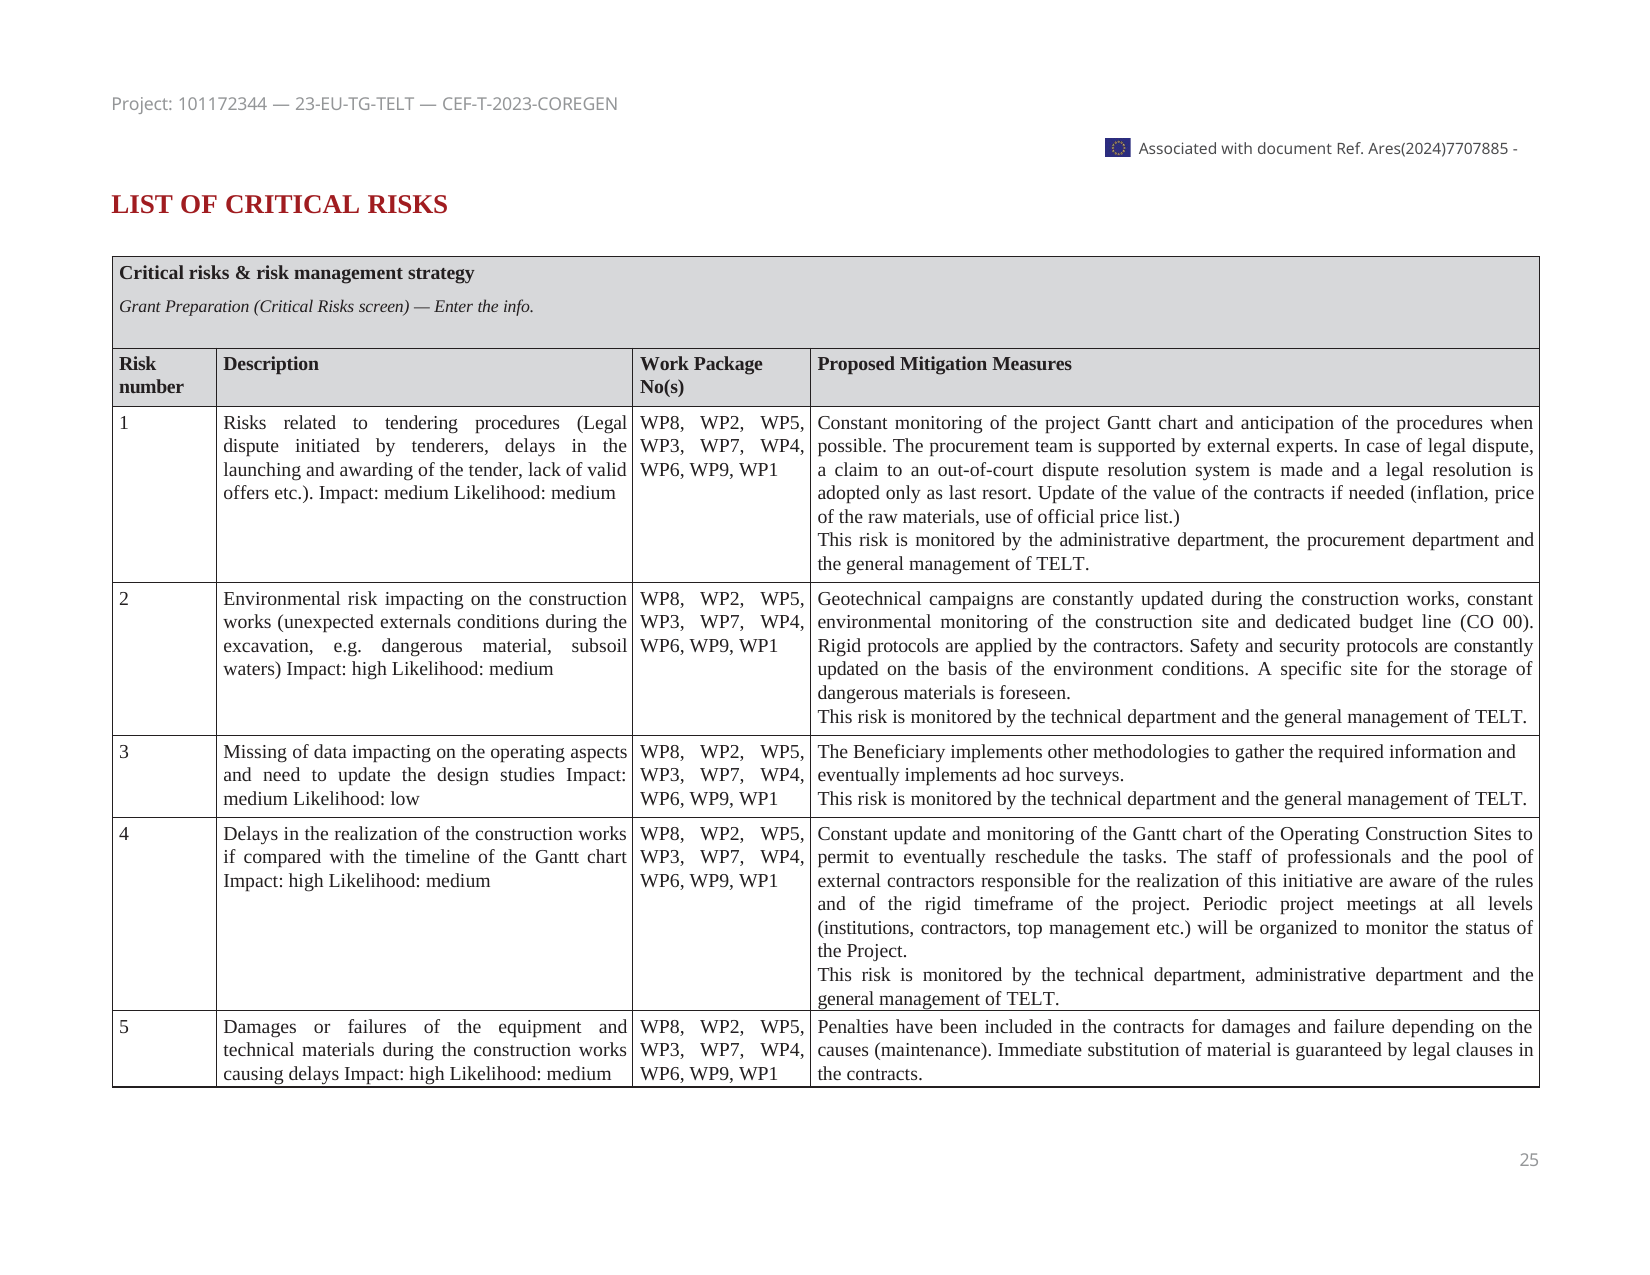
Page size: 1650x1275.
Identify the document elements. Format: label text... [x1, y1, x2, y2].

picture [1105, 138, 1131, 157]
table_cell Work Package No(s) [633, 349, 810, 406]
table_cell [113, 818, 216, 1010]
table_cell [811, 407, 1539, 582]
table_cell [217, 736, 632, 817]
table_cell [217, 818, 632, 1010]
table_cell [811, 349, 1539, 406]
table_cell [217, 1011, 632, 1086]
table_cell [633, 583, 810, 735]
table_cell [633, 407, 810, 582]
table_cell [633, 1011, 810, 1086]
table_cell Risk number [113, 349, 216, 406]
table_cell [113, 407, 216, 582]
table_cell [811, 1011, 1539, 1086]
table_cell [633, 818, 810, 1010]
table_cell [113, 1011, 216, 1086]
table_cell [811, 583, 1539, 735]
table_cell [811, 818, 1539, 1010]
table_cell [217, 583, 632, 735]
table_header Critical risks & risk management strategy Grant Preparation (Critical Risks screen) — Enter the info. [113, 257, 1539, 347]
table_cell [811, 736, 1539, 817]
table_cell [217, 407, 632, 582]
table_cell Description [217, 349, 632, 406]
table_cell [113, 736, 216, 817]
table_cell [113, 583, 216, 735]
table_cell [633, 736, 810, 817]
subtitle LIST OF CRITICAL RISKS [111, 189, 1575, 220]
